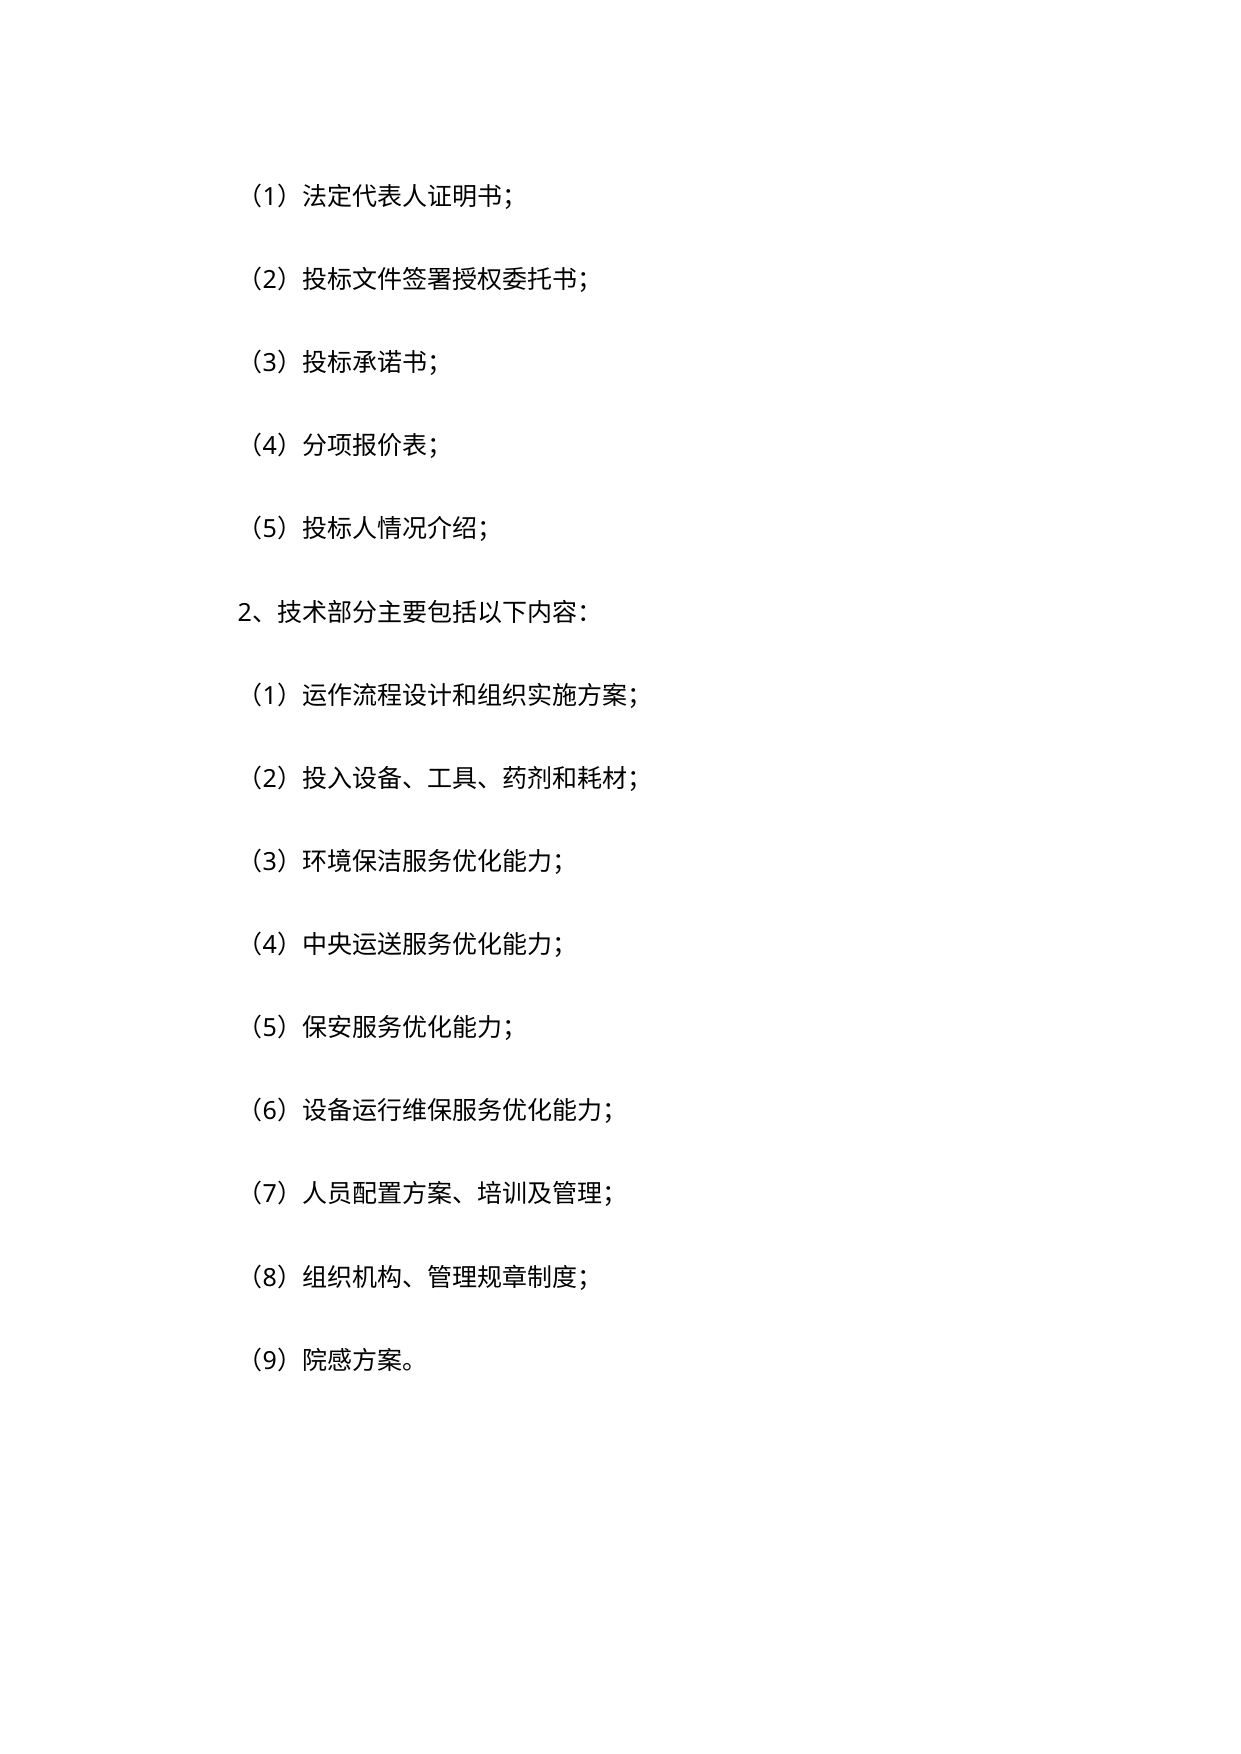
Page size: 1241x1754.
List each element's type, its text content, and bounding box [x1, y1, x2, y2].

list （6）设备运行维保服务优化能力； [187, 1076, 1053, 1141]
list （2）投标文件签署授权委托书； [187, 245, 1053, 310]
list （5）保安服务优化能力； [187, 993, 1053, 1058]
list （1）运作流程设计和组织实施方案； [187, 661, 1053, 726]
list （4）中央运送服务优化能力； [187, 910, 1053, 975]
list （9）院感方案。 [187, 1326, 1053, 1391]
list （4）分项报价表； [187, 411, 1053, 476]
list （5）投标人情况介绍； [187, 494, 1053, 559]
list 2、技术部分主要包括以下内容： [187, 578, 1053, 643]
list （1）法定代表人证明书； [187, 162, 1053, 227]
list （8）组织机构、管理规章制度； [187, 1243, 1053, 1308]
list （2）投入设备、工具、药剂和耗材； [187, 744, 1053, 809]
list （7）人员配置方案、培训及管理； [187, 1159, 1053, 1224]
list （3）投标承诺书； [187, 328, 1053, 393]
list （3）环境保洁服务优化能力； [187, 827, 1053, 892]
